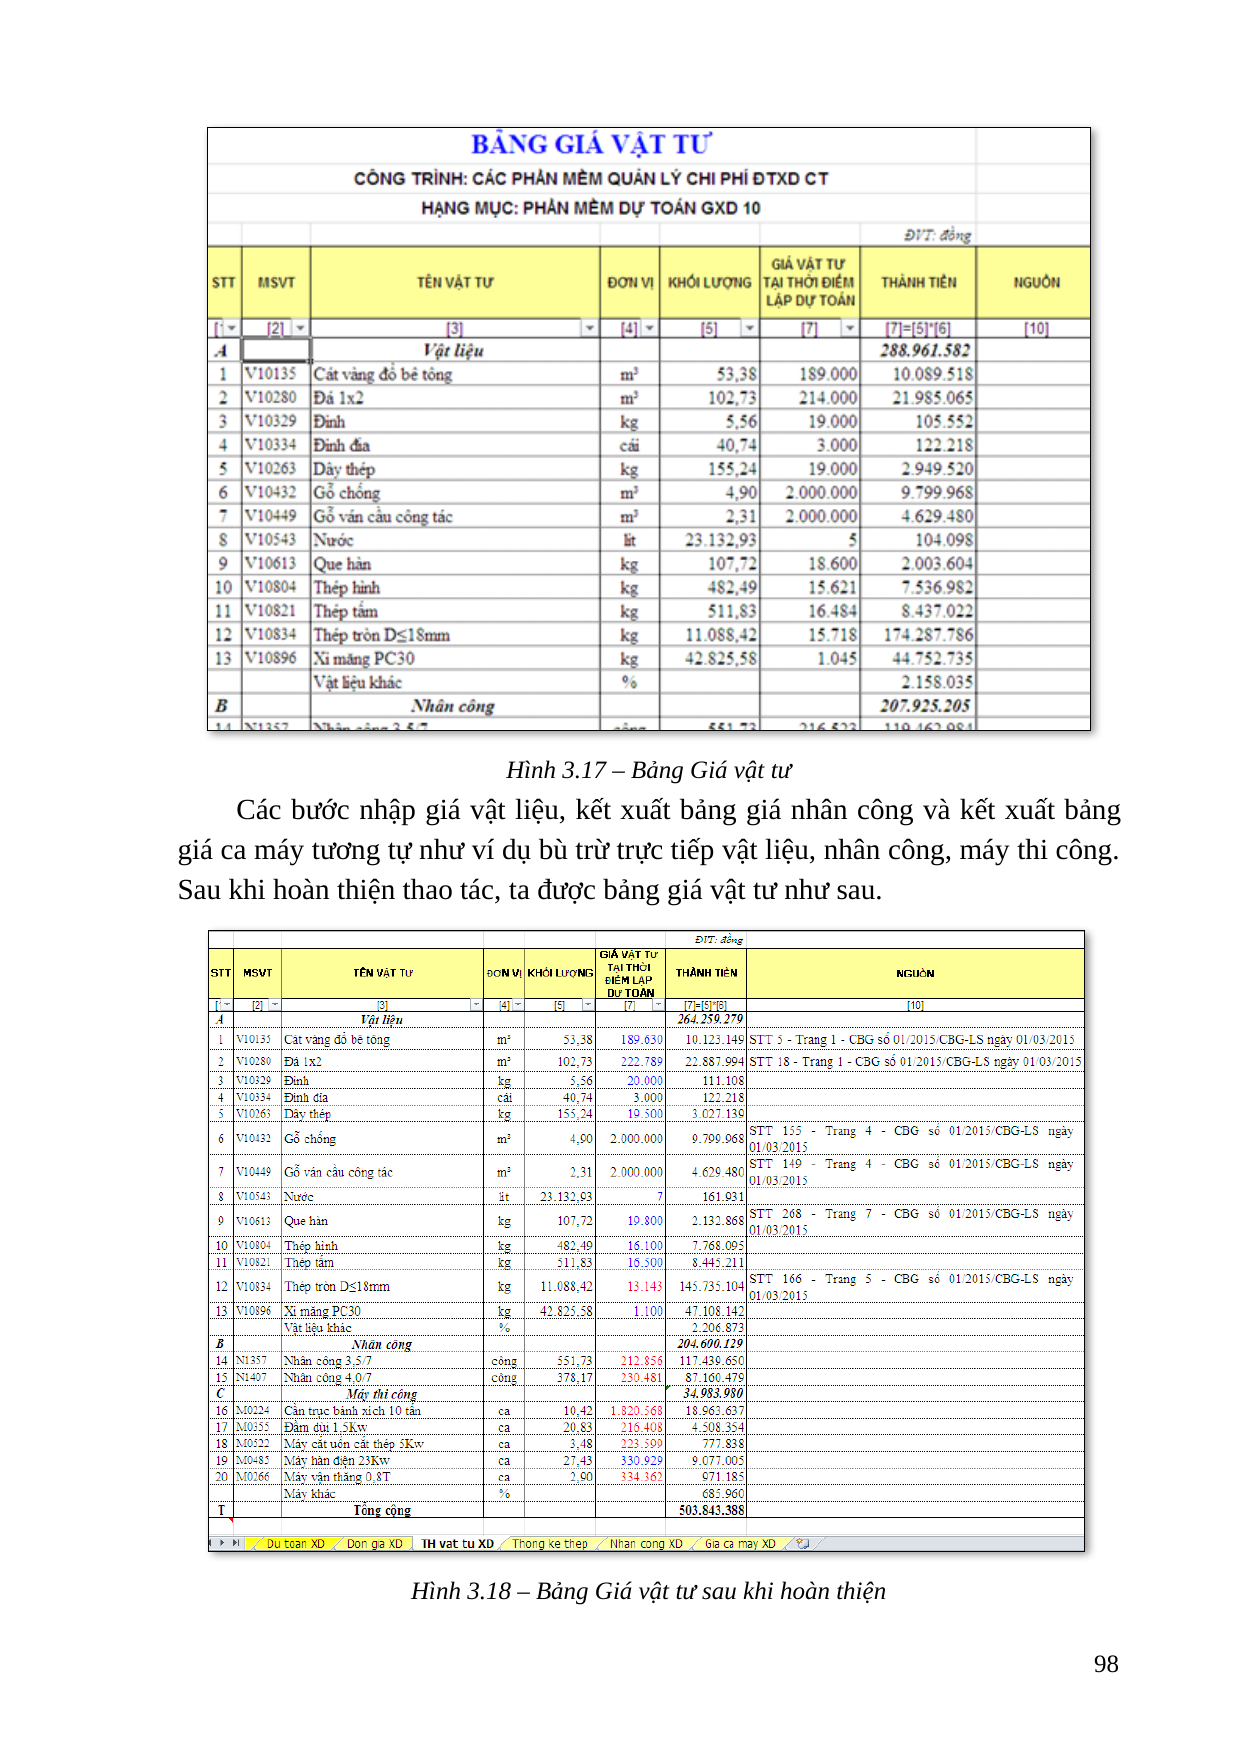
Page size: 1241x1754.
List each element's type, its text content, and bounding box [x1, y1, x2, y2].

text Hình 3.17 – Bảng Giá vật tư [177, 755, 1122, 783]
picture [208, 128, 1090, 730]
text Hình 3.18 – Bảng Giá vật tư sau khi hoàn thiện [177, 1576, 1122, 1605]
picture [209, 931, 1084, 1551]
text Các bước nhập giá vật liệu, kết xuất bảng giá nhân công và kết xuất bảng giá ca máy tương tự như ví dụ bù trừ trực tiếp vật liệu, nhân công, máy thi công. Sau khi hoàn thiện thao tác, ta được bảng giá vật tư như sau. [177, 792, 1122, 906]
